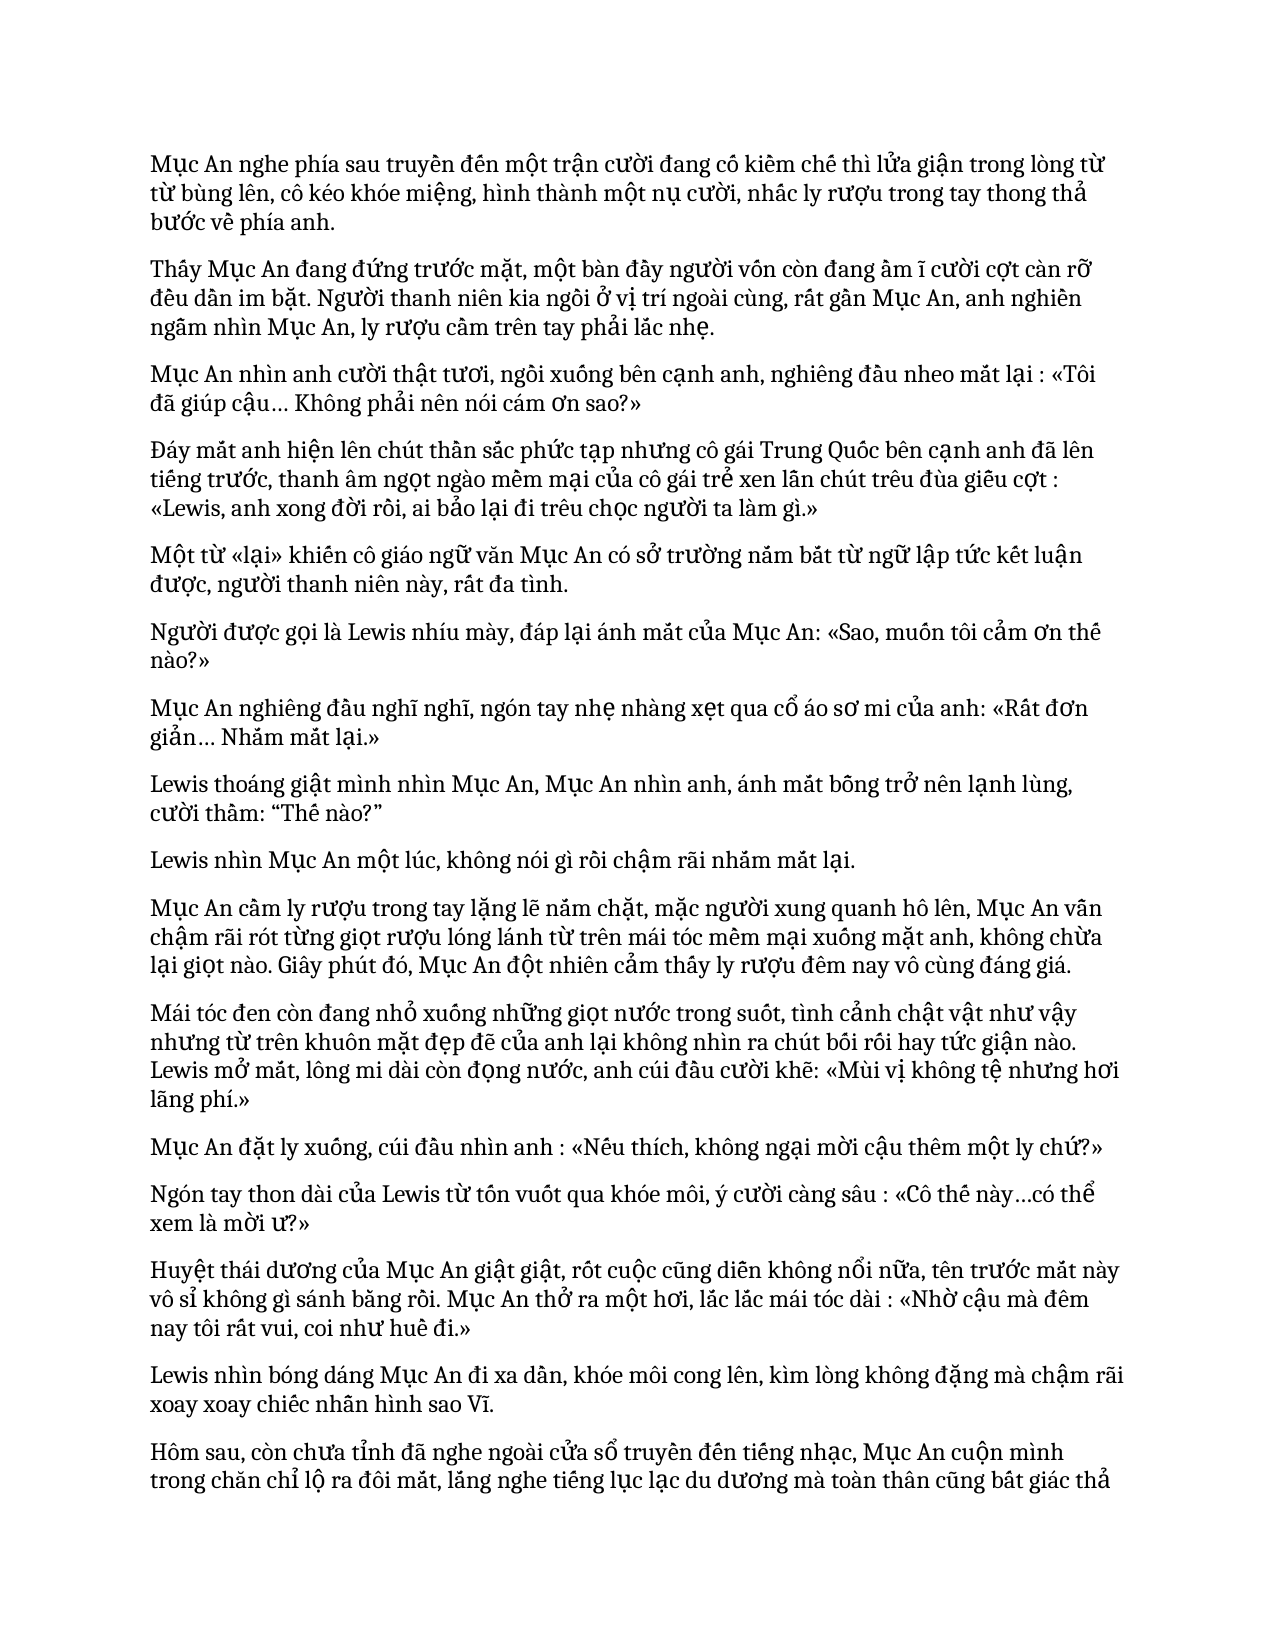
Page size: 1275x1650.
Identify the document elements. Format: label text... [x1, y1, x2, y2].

text Lewis nhìn Mục An một lúc, không nói gì rồi chậm rãi nhắm mắt lại. [150, 846, 1125, 875]
text Mục An nhìn anh cười thật tươi, ngồi xuống bên cạnh anh, nghiêng đầu nheo mắt lại : «Tôi đã giúp cậu… Không phải nên nói cám ơn sao?» [150, 360, 1125, 417]
text Ngón tay thon dài của Lewis từ tốn vuốt qua khóe môi, ý cười càng sâu : «Cô thế này…có thể xem là mời ư?» [150, 1180, 1125, 1237]
text Mục An nghe phía sau truyền đến một trận cười đang cố kiềm chế thì lửa giận trong lòng từ từ bùng lên, cô kéo khóe miệng, hình thành một nụ cười, nhấc ly rượu trong tay thong thả bước về phía anh. [150, 150, 1125, 236]
text Một từ «lại» khiến cô giáo ngữ văn Mục An có sở trường nắm bắt từ ngữ lập tức kết luận được, người thanh niên này, rất đa tình. [150, 541, 1125, 599]
text Mục An đặt ly xuống, cúi đầu nhìn anh : «Nếu thích, không ngại mời cậu thêm một ly chứ?» [150, 1132, 1125, 1161]
text Thấy Mục An đang đứng trước mặt, một bàn đầy người vốn còn đang ầm ĩ cười cợt càn rỡ đều dần im bặt. Người thanh niên kia ngồi ở vị trí ngoài cùng, rất gần Mục An, anh nghiền ngẫm nhìn Mục An, ly rượu cầm trên tay phải lắc nhẹ. [150, 255, 1125, 341]
text Người được gọi là Lewis nhíu mày, đáp lại ánh mắt của Mục An: «Sao, muốn tôi cảm ơn thế nào?» [150, 617, 1125, 675]
text Huyệt thái dương của Mục An giật giật, rốt cuộc cũng diễn không nổi nữa, tên trước mắt này vô sỉ không gì sánh bằng rồi. Mục An thở ra một hơi, lắc lắc mái tóc dài : «Nhờ cậu mà đêm nay tôi rất vui, coi như huề đi.» [150, 1256, 1125, 1342]
text Lewis nhìn bóng dáng Mục An đi xa dần, khóe môi cong lên, kìm lòng không đặng mà chậm rãi xoay xoay chiếc nhẫn hình sao Vĩ. [150, 1361, 1125, 1419]
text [150, 1437, 1125, 1495]
text Đáy mắt anh hiện lên chút thần sắc phức tạp nhưng cô gái Trung Quốc bên cạnh anh đã lên tiếng trước, thanh âm ngọt ngào mềm mại của cô gái trẻ xen lẫn chút trêu đùa giễu cợt : «Lewis, anh xong đời rồi, ai bảo lại đi trêu chọc người ta làm gì.» [150, 436, 1125, 522]
text Mái tóc đen còn đang nhỏ xuống những giọt nước trong suốt, tình cảnh chật vật như vậy nhưng từ trên khuôn mặt đẹp đẽ của anh lại không nhìn ra chút bối rối hay tức giận nào. Lewis mở mắt, lông mi dài còn đọng nước, anh cúi đầu cười khẽ: «Mùi vị không tệ nhưng hơi lãng phí.» [150, 999, 1125, 1114]
text Mục An nghiêng đầu nghĩ nghĩ, ngón tay nhẹ nhàng xẹt qua cổ áo sơ mi của anh: «Rất đơn giản… Nhắm mắt lại.» [150, 694, 1125, 751]
text Lewis thoáng giật mình nhìn Mục An, Mục An nhìn anh, ánh mắt bỗng trở nên lạnh lùng, cười thầm: “Thế nào?” [150, 770, 1125, 827]
text Mục An cầm ly rượu trong tay lặng lẽ nắm chặt, mặc người xung quanh hô lên, Mục An vẫn chậm rãi rót từng giọt rượu lóng lánh từ trên mái tóc mềm mại xuống mặt anh, không chừa lại giọt nào. Giây phút đó, Mục An đột nhiên cảm thấy ly rượu đêm nay vô cùng đáng giá. [150, 894, 1125, 980]
